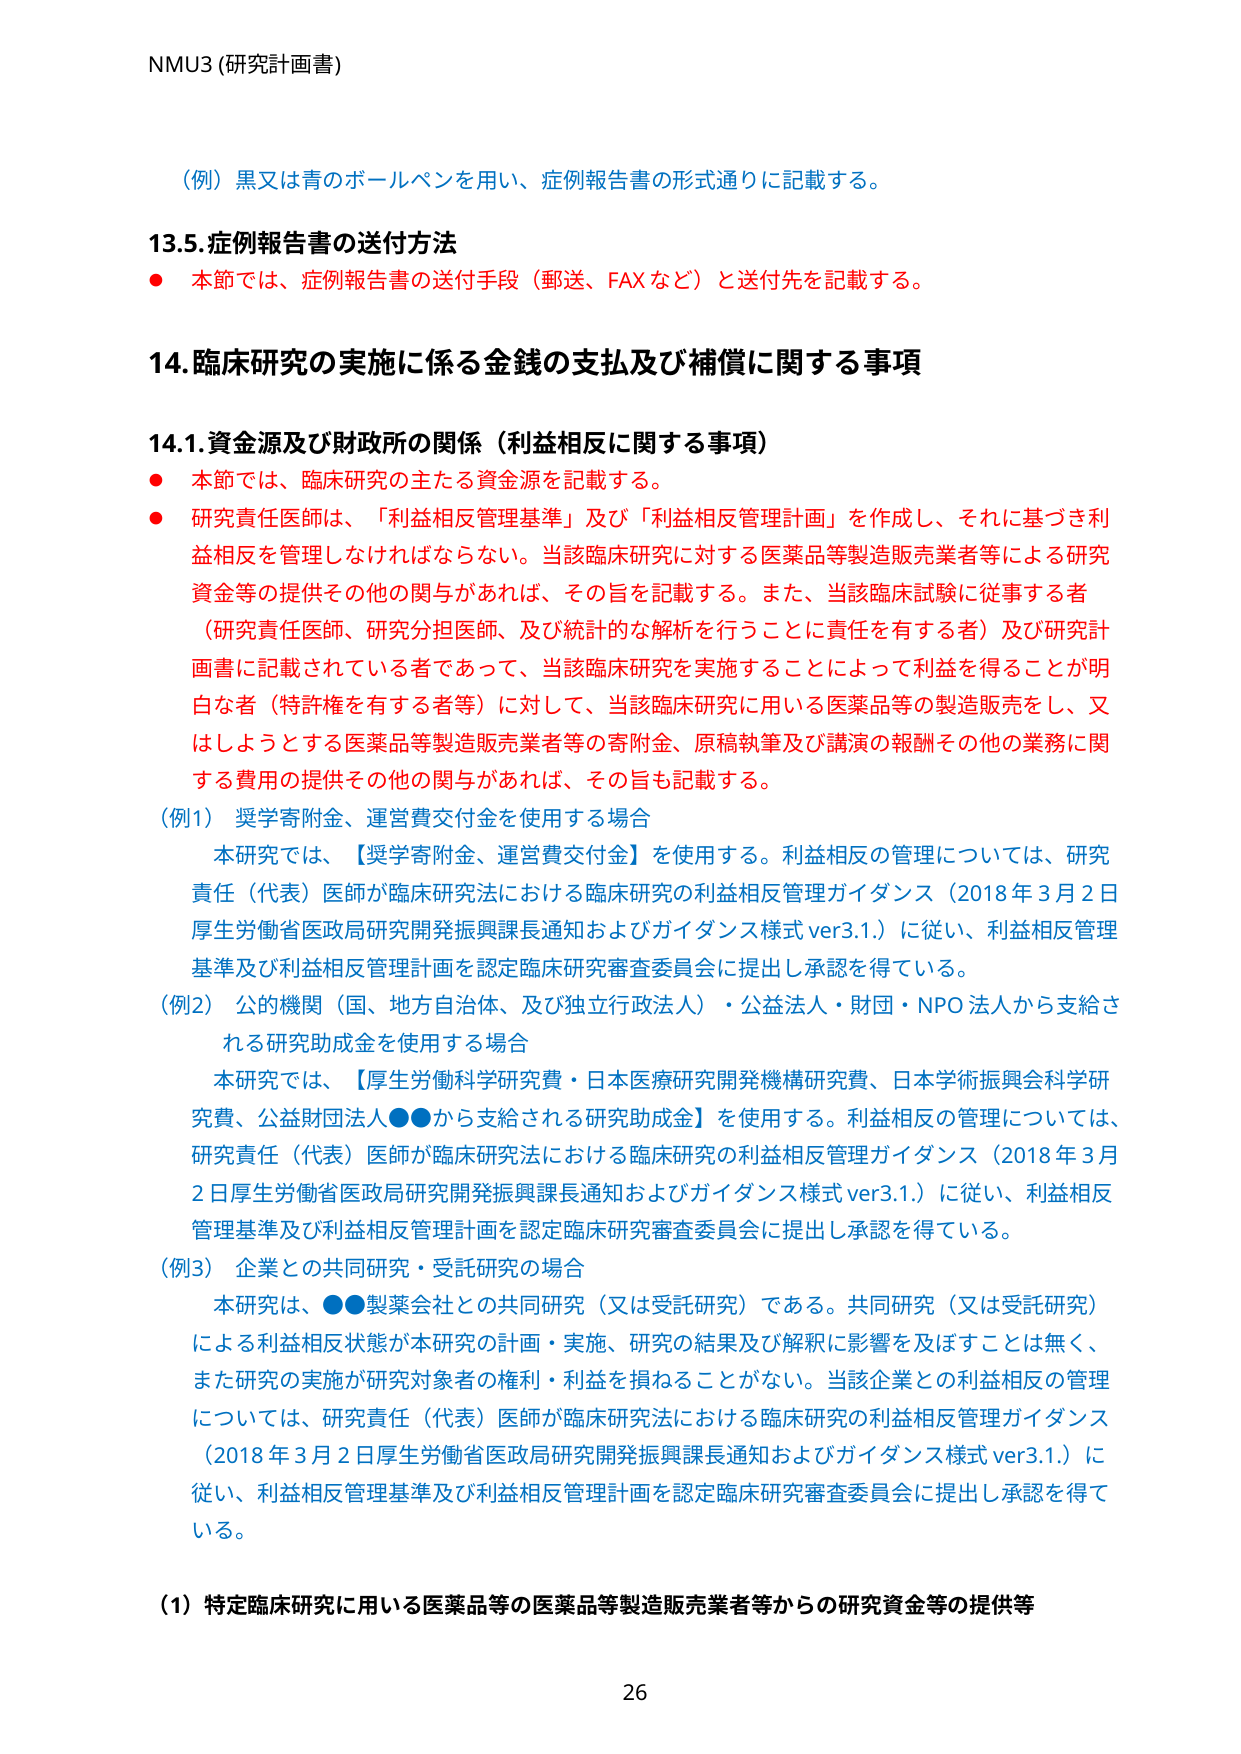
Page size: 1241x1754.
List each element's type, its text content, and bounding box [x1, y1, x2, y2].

subtitle 臨床研究の実施に係る金銭の支払及び補償に関する事項 [148, 323, 1122, 398]
subtitle 資金源及び財政所の関係（利益相反に関する事項） [148, 423, 1122, 461]
list 本節では、臨床研究の主たる資金源を記載する。 [148, 461, 1122, 498]
list 奨学寄附金、運営費交付金を使用する場合 [148, 798, 1122, 836]
text （1）特定臨床研究に用いる医薬品等の医薬品等製造販売業者等からの研究資金等の提供等 [148, 1586, 1122, 1623]
list 企業との共同研究・受託研究の場合 [148, 1248, 1122, 1286]
text 本研究では、【奨学寄附金、運営費交付金】を使用する。利益相反の管理については、研究責任（代表）医師が臨床研究法における臨床研究の利益相反管理ガイダンス（2018年3月2日厚生労働省医政局研究開発振興課長通知およびガイダンス様式ver3.1.）に従い、利益相反管理基準及び利益相反管理計画を認定臨床研究審査委員会に提出し承認を得ている。 [191, 836, 1122, 986]
list 公的機関（国、地方自治体、及び独立行政法人）・公益法人・財団・NPO法人から支給される研究助成金を使用する場合 [148, 986, 1122, 1061]
list 本節では、症例報告書の送付手段（郵送、FAXなど）と送付先を記載する。 [148, 261, 1122, 298]
list 研究責任医師は、「利益相反管理基準」及び「利益相反管理計画」を作成し、それに基づき利益相反を管理しなければならない。当該臨床研究に対する医薬品等製造販売業者等による研究資金等の提供その他の関与があれば、その旨を記載する。また、当該臨床試験に従事する者（研究責任医師、研究分担医師、及び統計的な解析を行うことに責任を有する者）及び研究計画書に記載されている者であって、当該臨床研究を実施することによって利益を得ることが明白な者（特許権を有する者等）に対して、当該臨床研究に用いる医薬品等の製造販売をし、又はしようとする医薬品等製造販売業者等の寄附金、原稿執筆及び講演の報酬その他の業務に関する費用の提供その他の関与があれば、その旨も記載する。 [148, 498, 1122, 798]
text （例）黒又は青のボールペンを用い、症例報告書の形式通りに記載する。 [148, 161, 1122, 198]
text 本研究では、【厚生労働科学研究費・日本医療研究開発機構研究費、日本学術振興会科学研究費、公益財団法人●●から支給される研究助成金】を使用する。利益相反の管理については、研究責任（代表）医師が臨床研究法における臨床研究の利益相反管理ガイダンス（2018年3月2日厚生労働省医政局研究開発振興課長通知およびガイダンス様式ver3.1.）に従い、利益相反管理基準及び利益相反管理計画を認定臨床研究審査委員会に提出し承認を得ている。 [191, 1061, 1122, 1248]
subtitle 症例報告書の送付方法 [148, 223, 1122, 261]
text 本研究は、●●製薬会社との共同研究（又は受託研究）である。共同研究（又は受託研究）による利益相反状態が本研究の計画・実施、研究の結果及び解釈に影響を及ぼすことは無く、また研究の実施が研究対象者の権利・利益を損ねることがない。当該企業との利益相反の管理については、研究責任（代表）医師が臨床研究法における臨床研究の利益相反管理ガイダンス（2018年3月2日厚生労働省医政局研究開発振興課長通知およびガイダンス様式ver3.1.）に従い、利益相反管理基準及び利益相反管理計画を認定臨床研究審査委員会に提出し承認を得ている。 [191, 1286, 1122, 1548]
